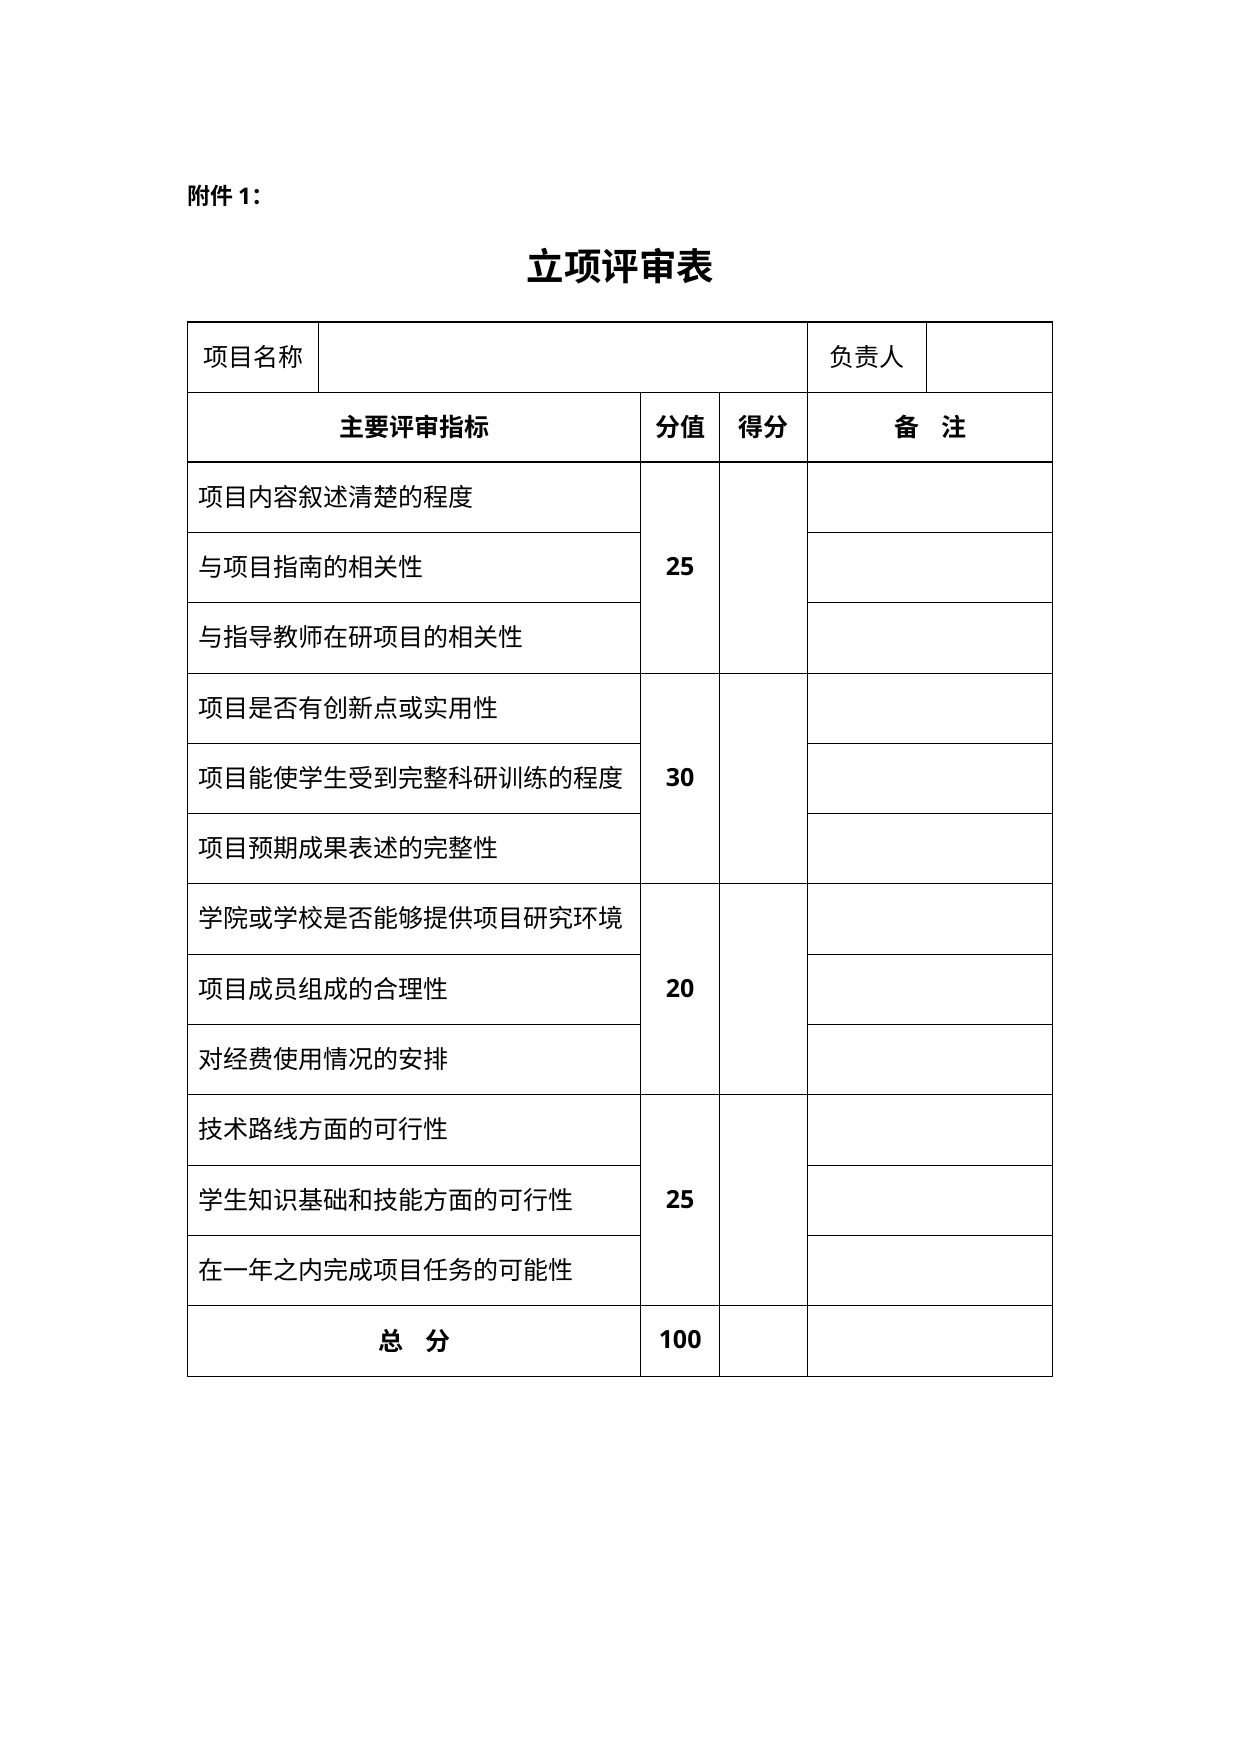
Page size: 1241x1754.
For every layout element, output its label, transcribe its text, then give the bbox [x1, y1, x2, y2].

table_cell 100 [641, 1306, 719, 1376]
table_cell 备 注 [808, 393, 1052, 461]
table_header 负责人 [808, 323, 926, 392]
table_cell [720, 1306, 807, 1376]
table_cell 得分 [720, 393, 807, 461]
table_cell [808, 744, 1052, 813]
table_cell 25 [641, 463, 719, 672]
table_header [927, 323, 1052, 392]
table_header [319, 323, 807, 392]
table_cell 学院或学校是否能够提供项目研究环境 [188, 884, 640, 954]
table_cell [808, 814, 1052, 883]
table_cell [808, 1095, 1052, 1164]
table_cell [808, 884, 1052, 954]
table_cell 20 [641, 884, 719, 1094]
table_cell [720, 463, 807, 672]
text 立项评审表 [187, 232, 1053, 297]
table_cell [808, 533, 1052, 602]
table_cell [808, 603, 1052, 672]
table_cell 项目内容叙述清楚的程度 [188, 463, 640, 532]
table_cell [808, 1236, 1052, 1305]
table_cell [808, 674, 1052, 743]
table_cell 技术路线方面的可行性 [188, 1095, 640, 1164]
table_cell 学生知识基础和技能方面的可行性 [188, 1166, 640, 1235]
table_cell 总 分 [188, 1306, 640, 1376]
table_cell 25 [641, 1095, 719, 1305]
table_cell 对经费使用情况的安排 [188, 1025, 640, 1094]
table_cell [808, 1166, 1052, 1235]
table_cell 与项目指南的相关性 [188, 533, 640, 602]
table_cell [720, 674, 807, 883]
table_cell 项目是否有创新点或实用性 [188, 674, 640, 743]
table_cell 分值 [641, 393, 719, 461]
table_cell [808, 1025, 1052, 1094]
table_cell 主要评审指标 [188, 393, 640, 461]
text 附件1： [187, 162, 1053, 227]
table_cell 项目能使学生受到完整科研训练的程度 [188, 744, 640, 813]
table_cell [720, 884, 807, 1094]
table_cell 在一年之内完成项目任务的可能性 [188, 1236, 640, 1305]
table_cell [808, 1306, 1052, 1376]
table_cell [808, 463, 1052, 532]
table_cell 项目成员组成的合理性 [188, 955, 640, 1024]
table_cell 项目预期成果表述的完整性 [188, 814, 640, 883]
table_header 项目名称 [188, 323, 318, 392]
table_cell 30 [641, 674, 719, 883]
table_cell [720, 1095, 807, 1305]
table_cell [808, 955, 1052, 1024]
table_cell 与指导教师在研项目的相关性 [188, 603, 640, 672]
